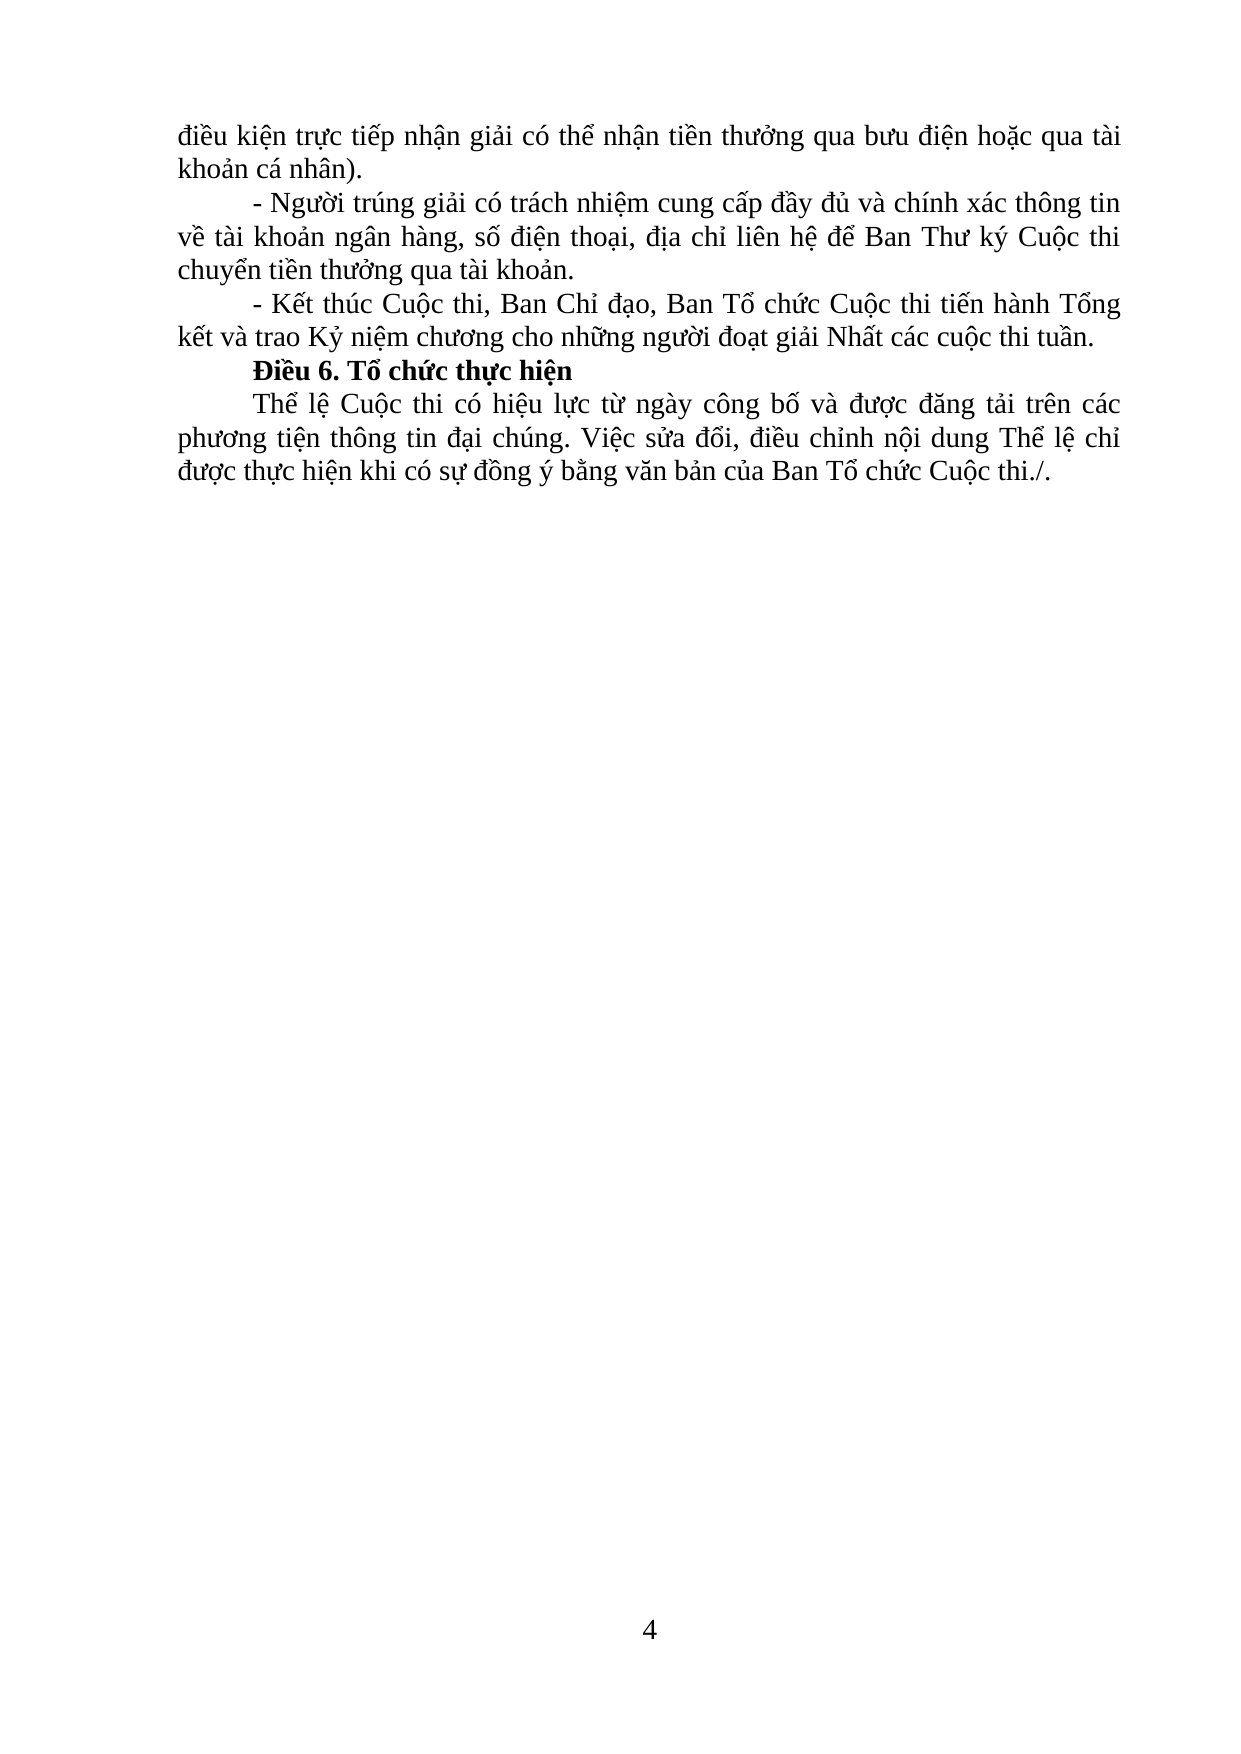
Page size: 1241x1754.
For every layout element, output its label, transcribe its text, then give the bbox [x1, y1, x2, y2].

text Điều 6. Tổ chức thực hiện [177, 353, 1122, 386]
text Thể lệ Cuộc thi có hiệu lực từ ngày công bố và được đăng tải trên các phương tiện thông tin đại chúng. Việc sửa đổi, điều chỉnh nội dung Thể lệ chỉ được thực hiện khi có sự đồng ý bằng văn bản của Ban Tổ chức Cuộc thi./. [177, 386, 1122, 487]
text - Người trúng giải có trách nhiệm cung cấp đầy đủ và chính xác thông tin về tài khoản ngân hàng, số điện thoại, địa chỉ liên hệ để Ban Thư ký Cuộc thi chuyển tiền thưởng qua tài khoản. [177, 185, 1122, 286]
text - Kết thúc Cuộc thi, Ban Chỉ đạo, Ban Tổ chức Cuộc thi tiến hành Tổng kết và trao Kỷ niệm chương cho những người đoạt giải Nhất các cuộc thi tuần. [177, 286, 1122, 353]
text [177, 118, 1122, 185]
